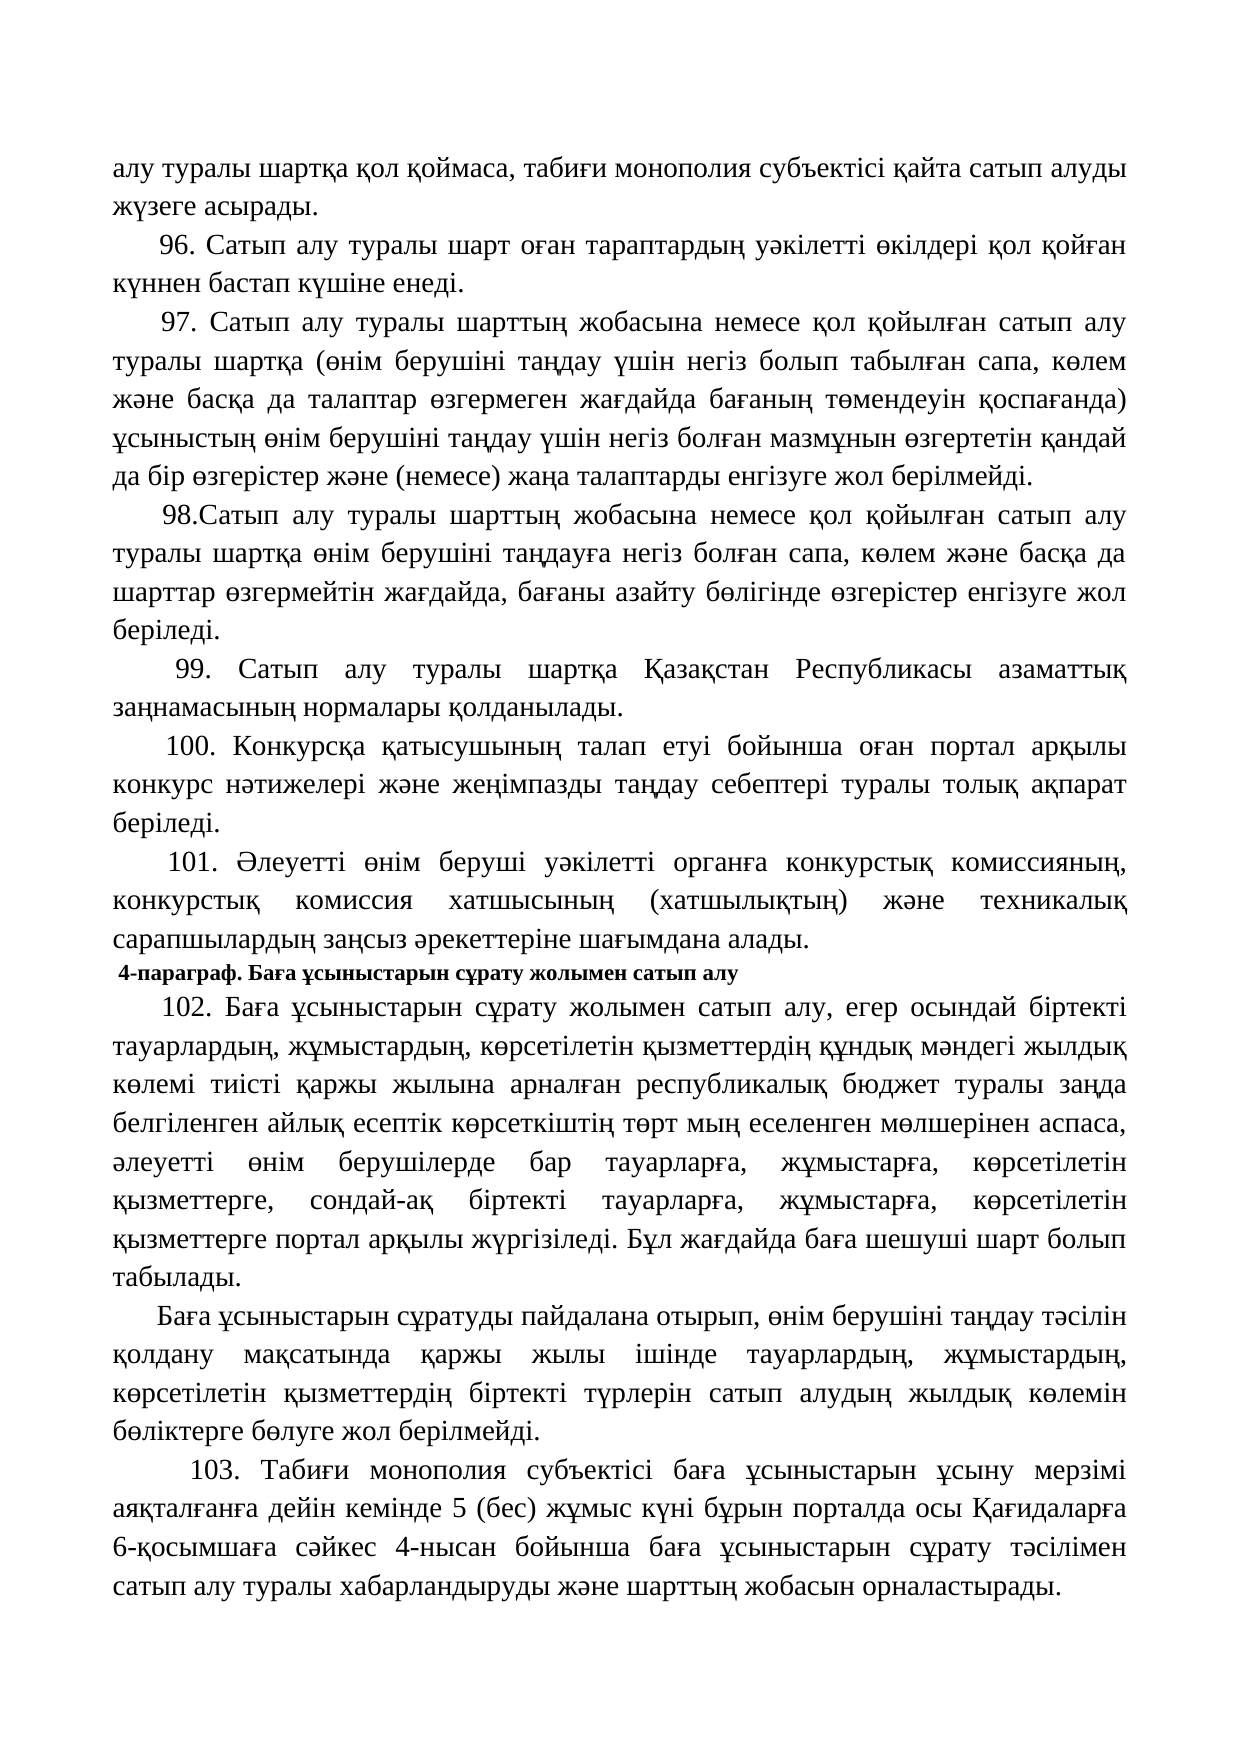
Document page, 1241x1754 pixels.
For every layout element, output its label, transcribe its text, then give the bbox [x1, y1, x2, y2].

text 103. Табиғи монополия субъектісі баға ұсыныстарын ұсыну мерзімі аяқталғанға дейін кемінде 5 (бес) жұмыс күні бұрын порталда осы Қағидаларға 6-қосымшаға сәйкес 4-нысан бойынша баға ұсыныстарын сұрату тәсілімен сатып алу туралы хабарландыруды және шарттың жобасын орналастырады. [112, 1452, 1128, 1601]
text Баға ұсыныстарын сұратуды пайдалана отырып, өнім берушіні таңдау тәсілін қолдану мақсатында қаржы жылы ішінде тауарлардың, жұмыстардың, көрсетілетін қызметтердің біртекті түрлерін сатып алудың жылдық көлемін бөліктерге бөлуге жол берілмейді. [112, 1298, 1128, 1447]
text 4-параграф. Баға ұсыныстарын сұрату жолымен сатып алу [112, 959, 1128, 986]
text 96. Сатып алу туралы шарт оған тараптардың уәкілетті өкілдері қол қойған күннен бастап күшіне енеді. [112, 227, 1128, 299]
text 100. Конкурсқа қатысушының талап етуі бойынша оған портал арқылы конкурс нәтижелері және жеңімпазды таңдау себептері туралы толық ақпарат беріледі. [112, 728, 1128, 839]
text 99. Сатып алу туралы шартқа Қазақстан Республикасы азаматтық заңнамасының нормалары қолданылады. [112, 651, 1128, 723]
text 101. Әлеуетті өнім беруші уәкілетті органға конкурстық комиссияның, конкурстық комиссия хатшысының (хатшылықтың) және техникалық сарапшылардың заңсыз әрекеттеріне шағымдана алады. [112, 844, 1128, 954]
text 102. Баға ұсыныстарын сұрату жолымен сатып алу, егер осындай біртекті тауарлардың, жұмыстардың, көрсетілетін қызметтердің құндық мәндегі жылдық көлемі тиісті қаржы жылына арналған республикалық бюджет туралы заңда белгіленген айлық есептік көрсеткіштің төрт мың еселенген мөлшерінен аспаса, әлеуетті өнім берушілерде бар тауарларға, жұмыстарға, көрсетілетін қызметтерге, сондай-ақ біртекті тауарларға, жұмыстарға, көрсетілетін қызметтерге портал арқылы жүргізіледі. Бұл жағдайда баға шешуші шарт болып табылады. [112, 989, 1128, 1293]
